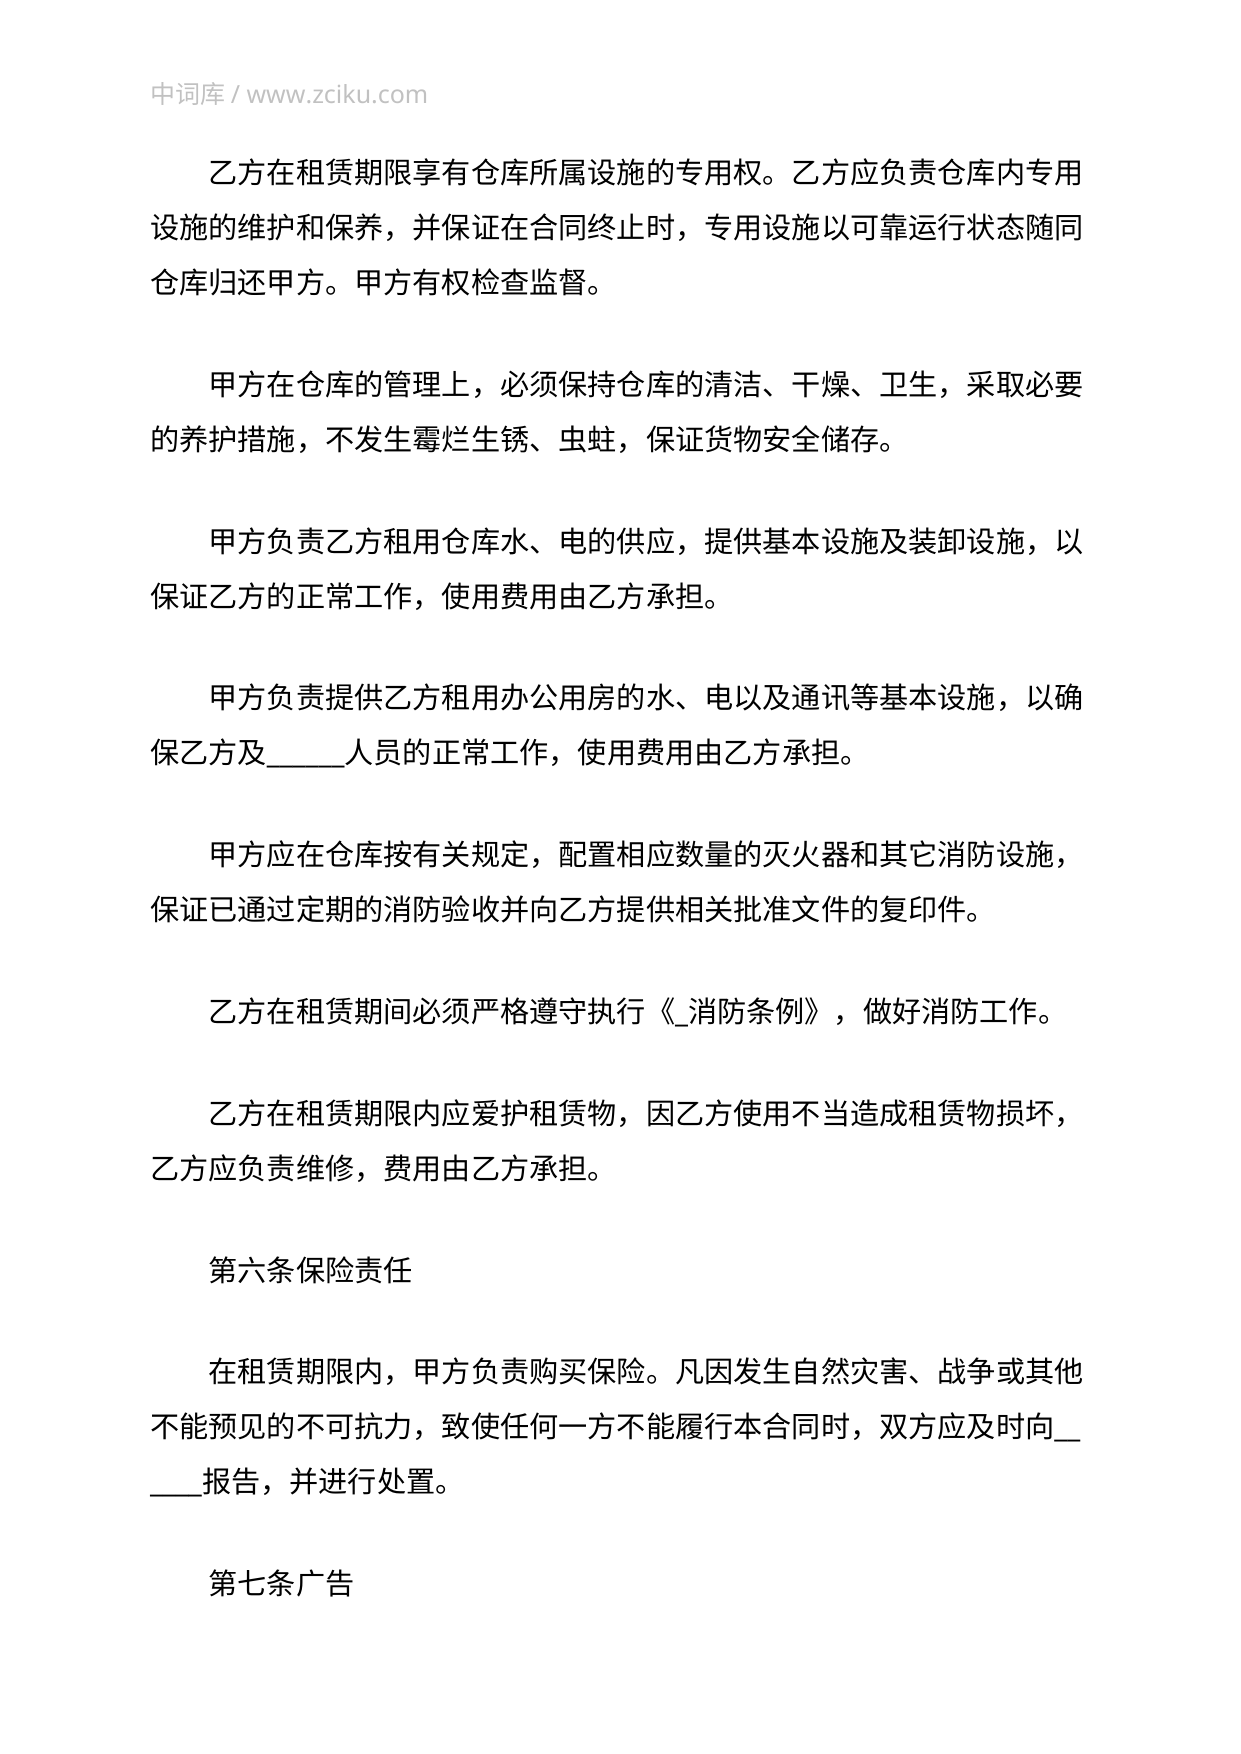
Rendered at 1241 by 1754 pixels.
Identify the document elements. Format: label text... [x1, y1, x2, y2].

text 乙方在租赁期间必须严格遵守执行《_消防条例》，做好消防工作。 [150, 988, 1090, 1031]
text 乙方在租赁期限内应爱护租赁物，因乙方使用不当造成租赁物损坏，乙方应负责维修，费用由乙方承担。 [150, 1090, 1090, 1188]
text 甲方在仓库的管理上，必须保持仓库的清洁、干燥、卫生，采取必要的养护措施，不发生霉烂生锈、虫蛀，保证货物安全储存。 [150, 362, 1090, 459]
text 在租赁期限内，甲方负责购买保险。凡因发生自然灾害、战争或其他不能预见的不可抗力，致使任何一方不能履行本合同时，双方应及时向______报告，并进行处置。 [150, 1349, 1090, 1501]
text 第七条广告 [150, 1561, 1090, 1603]
text 第六条保险责任 [150, 1247, 1090, 1289]
text 甲方应在仓库按有关规定，配置相应数量的灭火器和其它消防设施，保证已通过定期的消防验收并向乙方提供相关批准文件的复印件。 [150, 832, 1090, 929]
text 甲方负责乙方租用仓库水、电的供应，提供基本设施及装卸设施，以保证乙方的正常工作，使用费用由乙方承担。 [150, 518, 1090, 615]
text 乙方在租赁期限享有仓库所属设施的专用权。乙方应负责仓库内专用设施的维护和保养，并保证在合同终止时，专用设施以可靠运行状态随同仓库归还甲方。甲方有权检查监督。 [150, 150, 1090, 302]
text 甲方负责提供乙方租用办公用房的水、电以及通讯等基本设施，以确保乙方及______人员的正常工作，使用费用由乙方承担。 [150, 675, 1090, 772]
